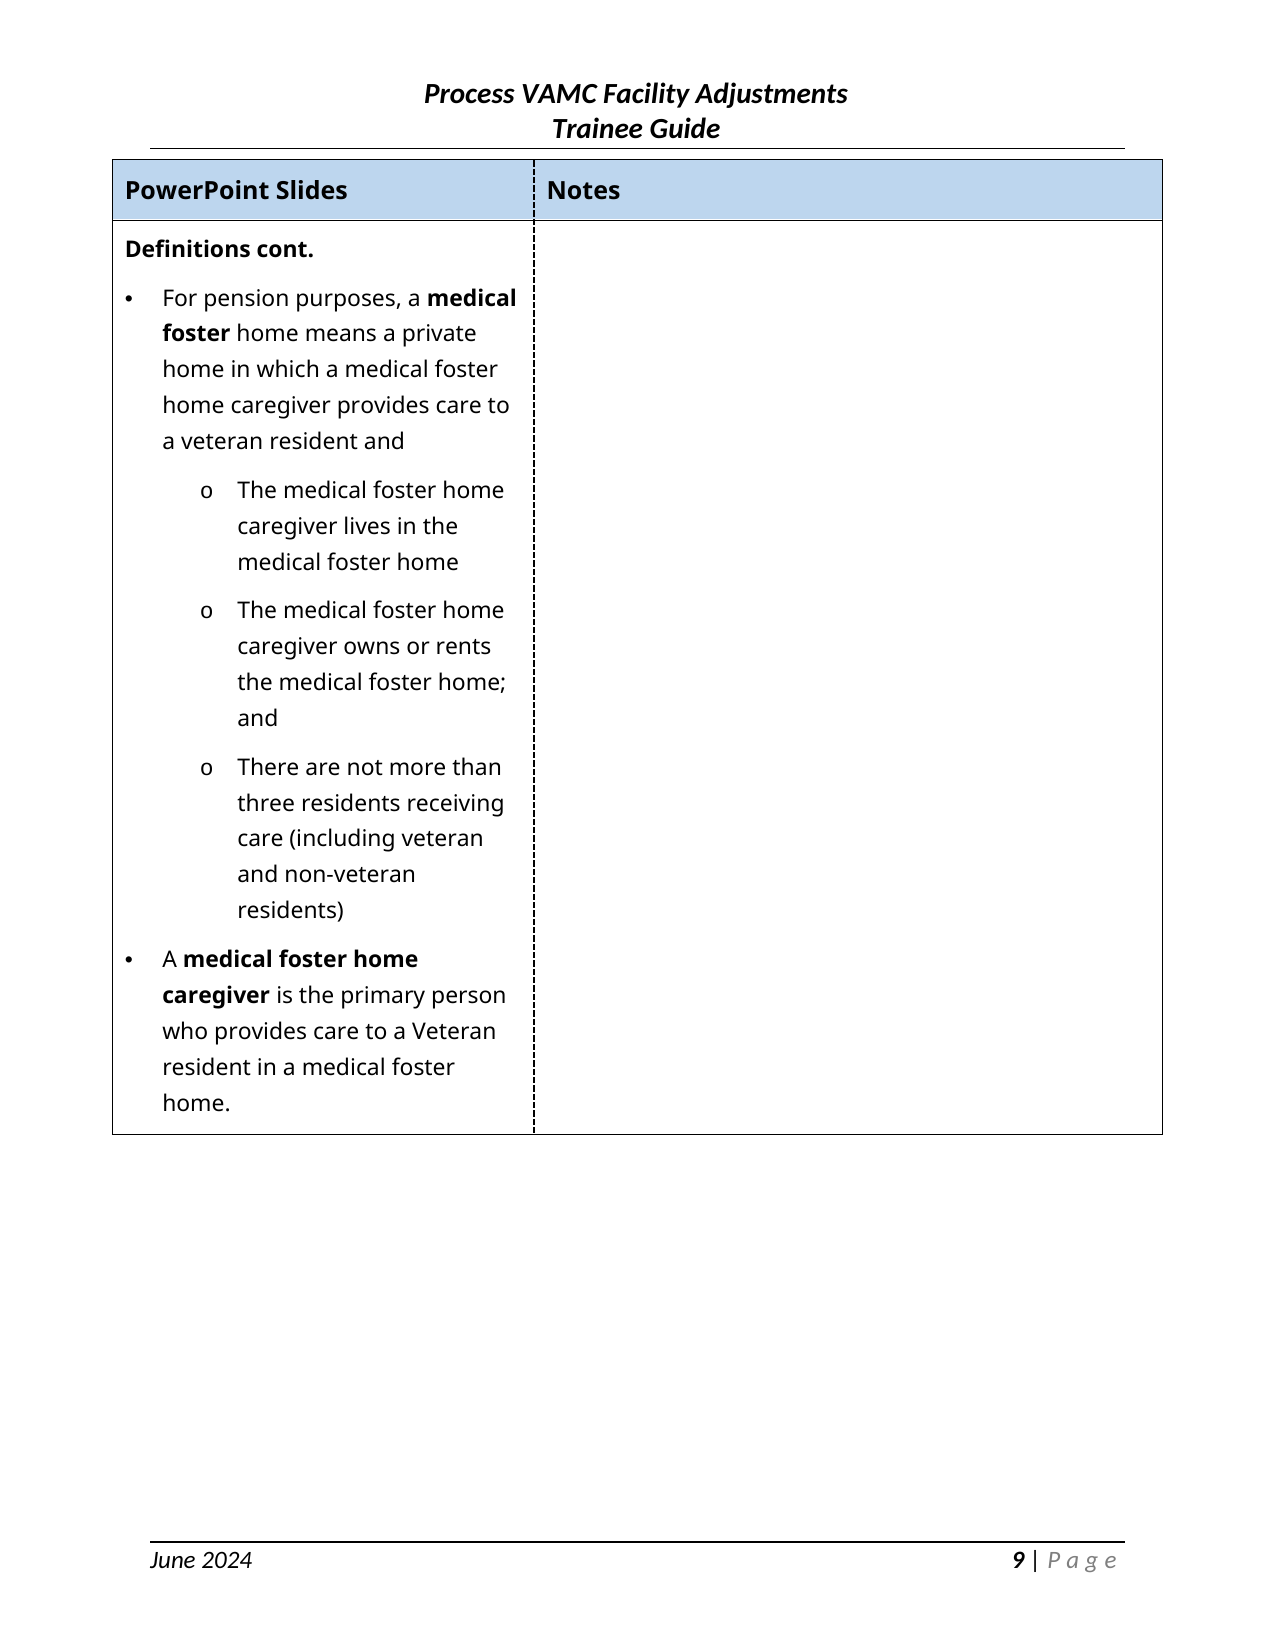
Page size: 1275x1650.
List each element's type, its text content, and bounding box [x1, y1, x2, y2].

table_header Notes [534, 160, 1162, 219]
table_header PowerPoint Slides [113, 160, 534, 219]
table_cell Definitions cont. For pension purposes, a medical foster home means a private home in which a medical foster home caregiver provides care to a veteran resident and The medical foster home caregiver lives in the medical foster home The medical foster home caregiver owns or rents the medical foster home; and There are not more than three residents receiving care (including veteran and non-veteran residents) A medical foster home caregiver is the primary person who provides care to a Veteran resident in a medical foster home. [113, 221, 534, 1134]
table_cell [534, 221, 1162, 1134]
